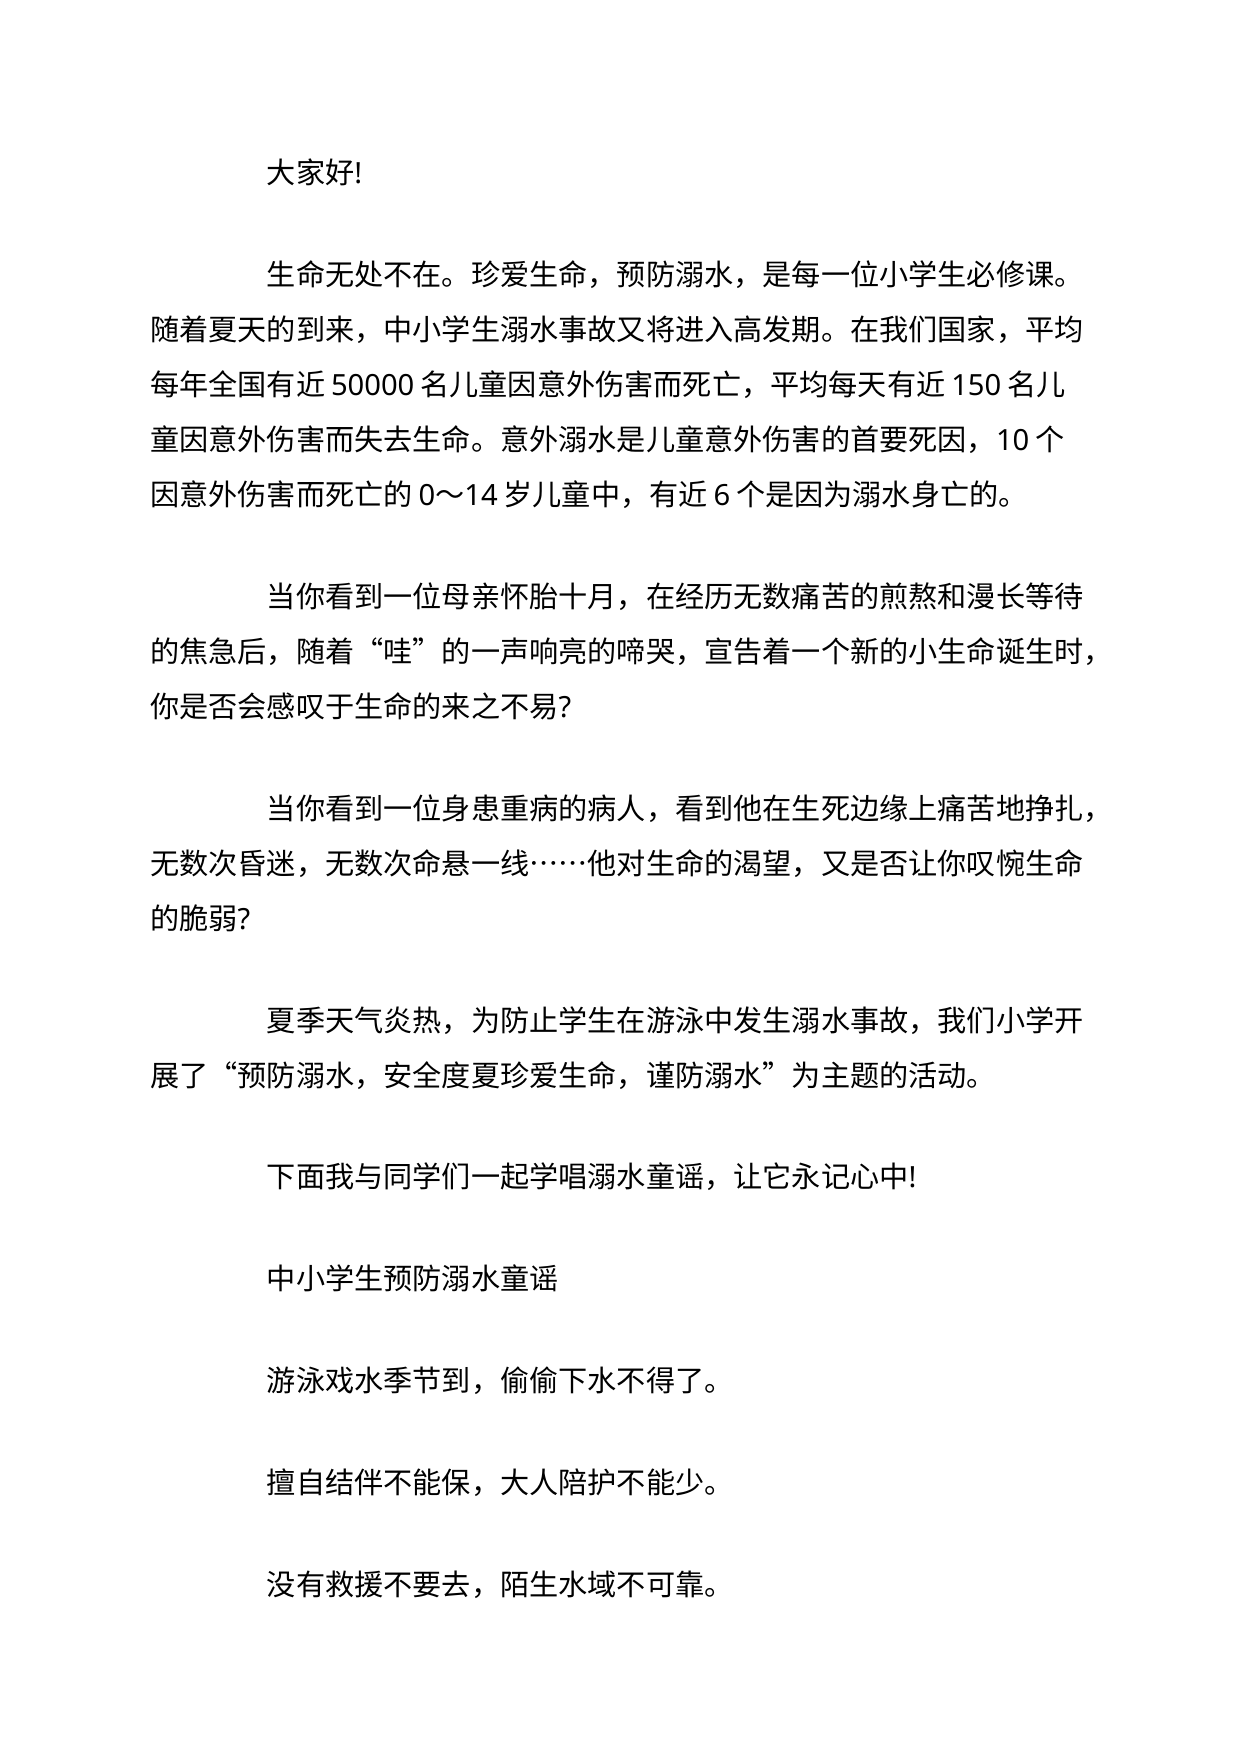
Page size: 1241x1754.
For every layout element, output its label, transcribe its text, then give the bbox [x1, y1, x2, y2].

text 生命无处不在。珍爱生命，预防溺水，是每一位小学生必修课。随着夏天的到来，中小学生溺水事故又将进入高发期。在我们国家，平均每年全国有近50000名儿童因意外伤害而死亡，平均每天有近150名儿童因意外伤害而失去生命。意外溺水是儿童意外伤害的首要死因，10个因意外伤害而死亡的0～14岁儿童中，有近6个是因为溺水身亡的。 [150, 252, 1090, 514]
text 大家好! [150, 150, 1090, 192]
text 夏季天气炎热，为防止学生在游泳中发生溺水事故，我们小学开展了“预防溺水，安全度夏珍爱生命，谨防溺水”为主题的活动。 [150, 997, 1090, 1094]
text 下面我与同学们一起学唱溺水童谣，让它永记心中! [150, 1154, 1090, 1196]
text 中小学生预防溺水童谣 [150, 1256, 1090, 1298]
text 当你看到一位母亲怀胎十月，在经历无数痛苦的煎熬和漫长等待的焦急后，随着“哇”的一声响亮的啼哭，宣告着一个新的小生命诞生时，你是否会感叹于生命的来之不易? [150, 574, 1090, 726]
text 没有救援不要去，陌生水域不可靠。 [150, 1561, 1090, 1603]
text 当你看到一位身患重病的病人，看到他在生死边缘上痛苦地挣扎，无数次昏迷，无数次命悬一线……他对生命的渴望，又是否让你叹惋生命的脆弱? [150, 786, 1090, 938]
text 游泳戏水季节到，偷偷下水不得了。 [150, 1358, 1090, 1400]
text 擅自结伴不能保，大人陪护不能少。 [150, 1459, 1090, 1502]
